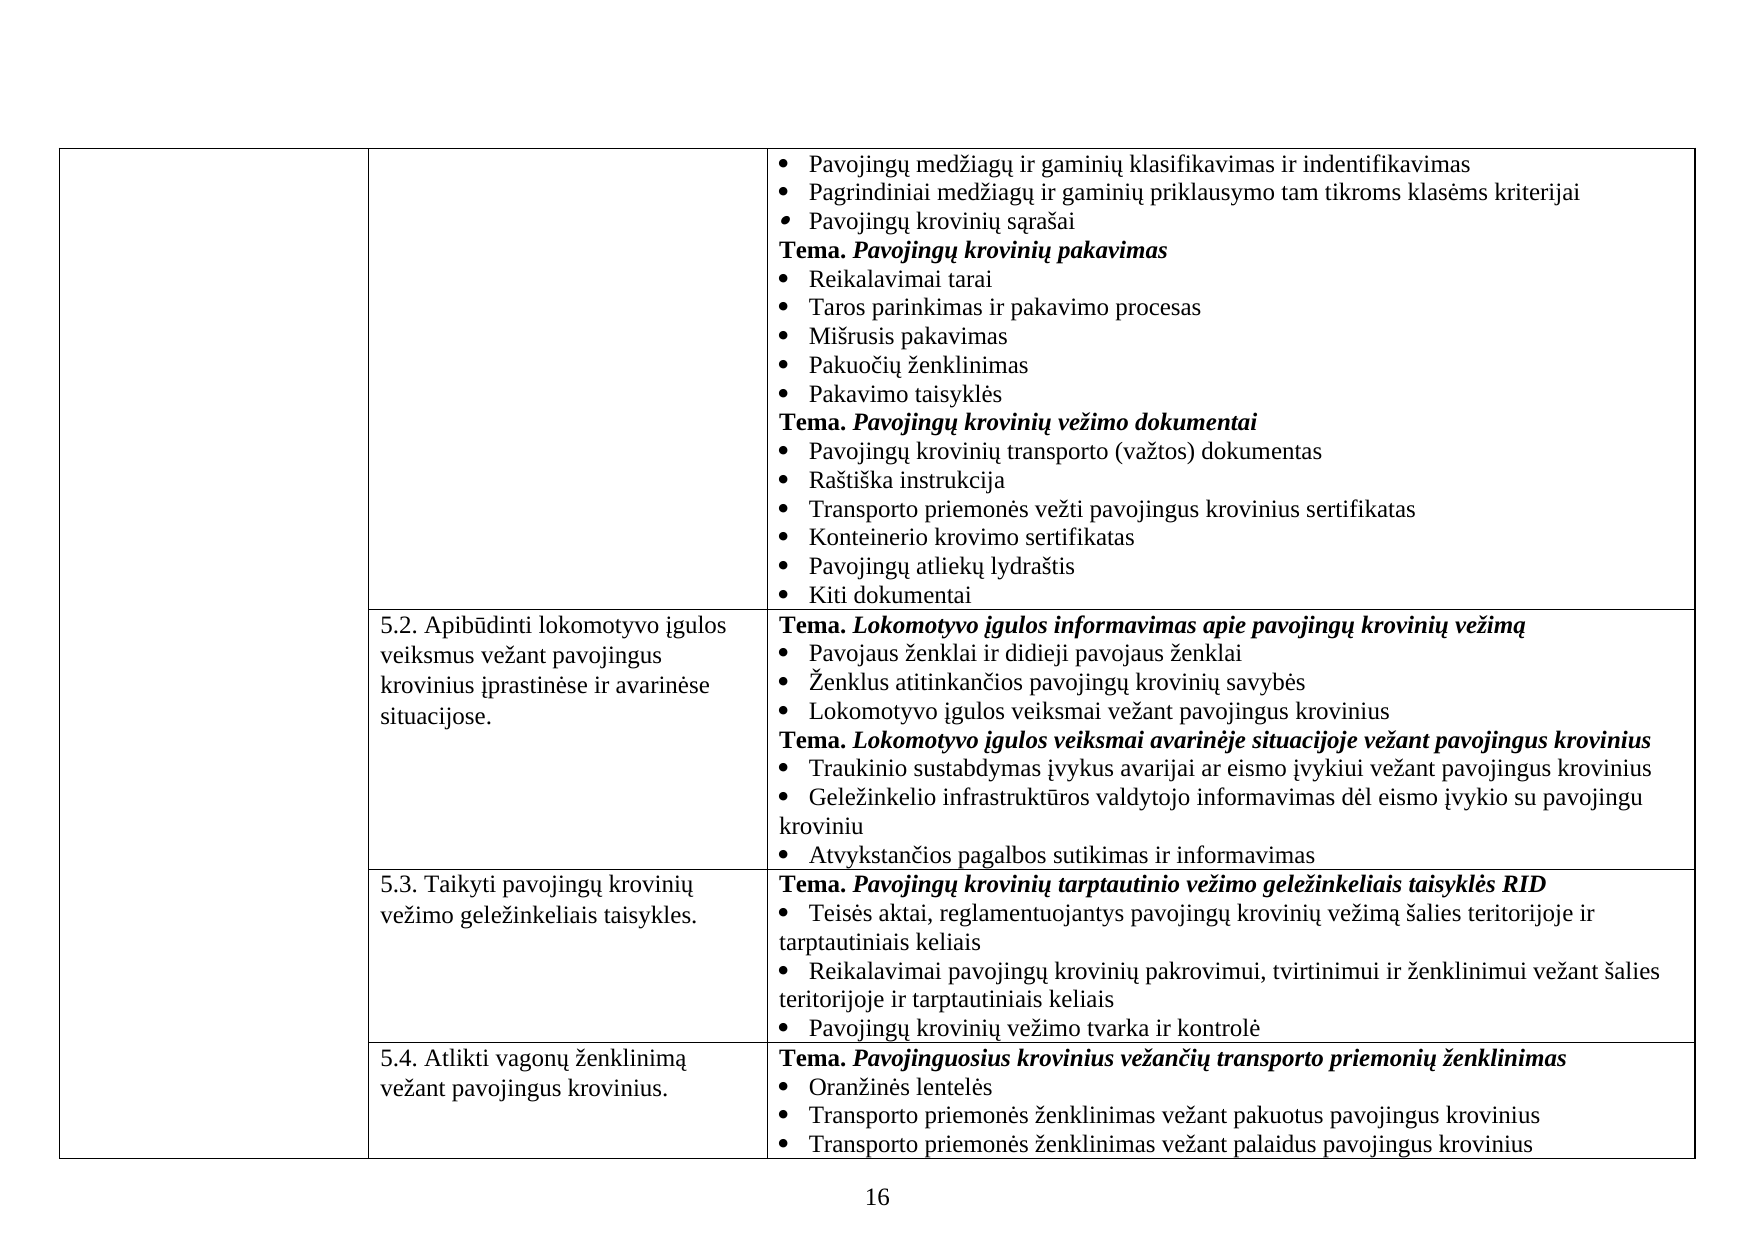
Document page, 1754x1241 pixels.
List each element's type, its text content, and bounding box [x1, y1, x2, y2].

table_cell Tema. Lokomotyvo įgulos informavimas apie pavojingų krovinių vežimą Pavojaus ženklai ir didieji pavojaus ženklai Ženklus atitinkančios pavojingų krovinių savybės Lokomotyvo įgulos veiksmai vežant pavojingus krovinius Tema. Lokomotyvo įgulos veiksmai avarinėje situacijoje vežant pavojingus krovinius Traukinio sustabdymas įvykus avarijai ar eismo įvykiui vežant pavojingus krovinius Geležinkelio infrastruktūros valdytojo informavimas dėl eismo įvykio su pavojingu kroviniu Atvykstančios pagalbos sutikimas ir informavimas [768, 610, 1694, 868]
table_cell Tema. Pavojingų krovinių tarptautinio vežimo geležinkeliais taisyklės RID Teisės aktai, reglamentuojantys pavojingų krovinių vežimą šalies teritorijoje ir tarptautiniais keliais Reikalavimai pavojingų krovinių pakrovimui, tvirtinimui ir ženklinimui vežant šalies teritorijoje ir tarptautiniais keliais Pavojingų krovinių vežimo tvarka ir kontrolė [768, 870, 1694, 1042]
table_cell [369, 1043, 767, 1158]
table_cell 5.2. Apibūdinti lokomotyvo įgulos veiksmus vežant pavojingus krovinius įprastinėse ir avarinėse situacijose. [369, 610, 767, 868]
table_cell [768, 1043, 1694, 1158]
table_cell 5.3. Taikyti pavojingų krovinių vežimo geležinkeliais taisykles. [369, 870, 767, 1042]
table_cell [60, 149, 368, 1158]
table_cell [369, 149, 767, 609]
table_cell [768, 149, 1694, 609]
